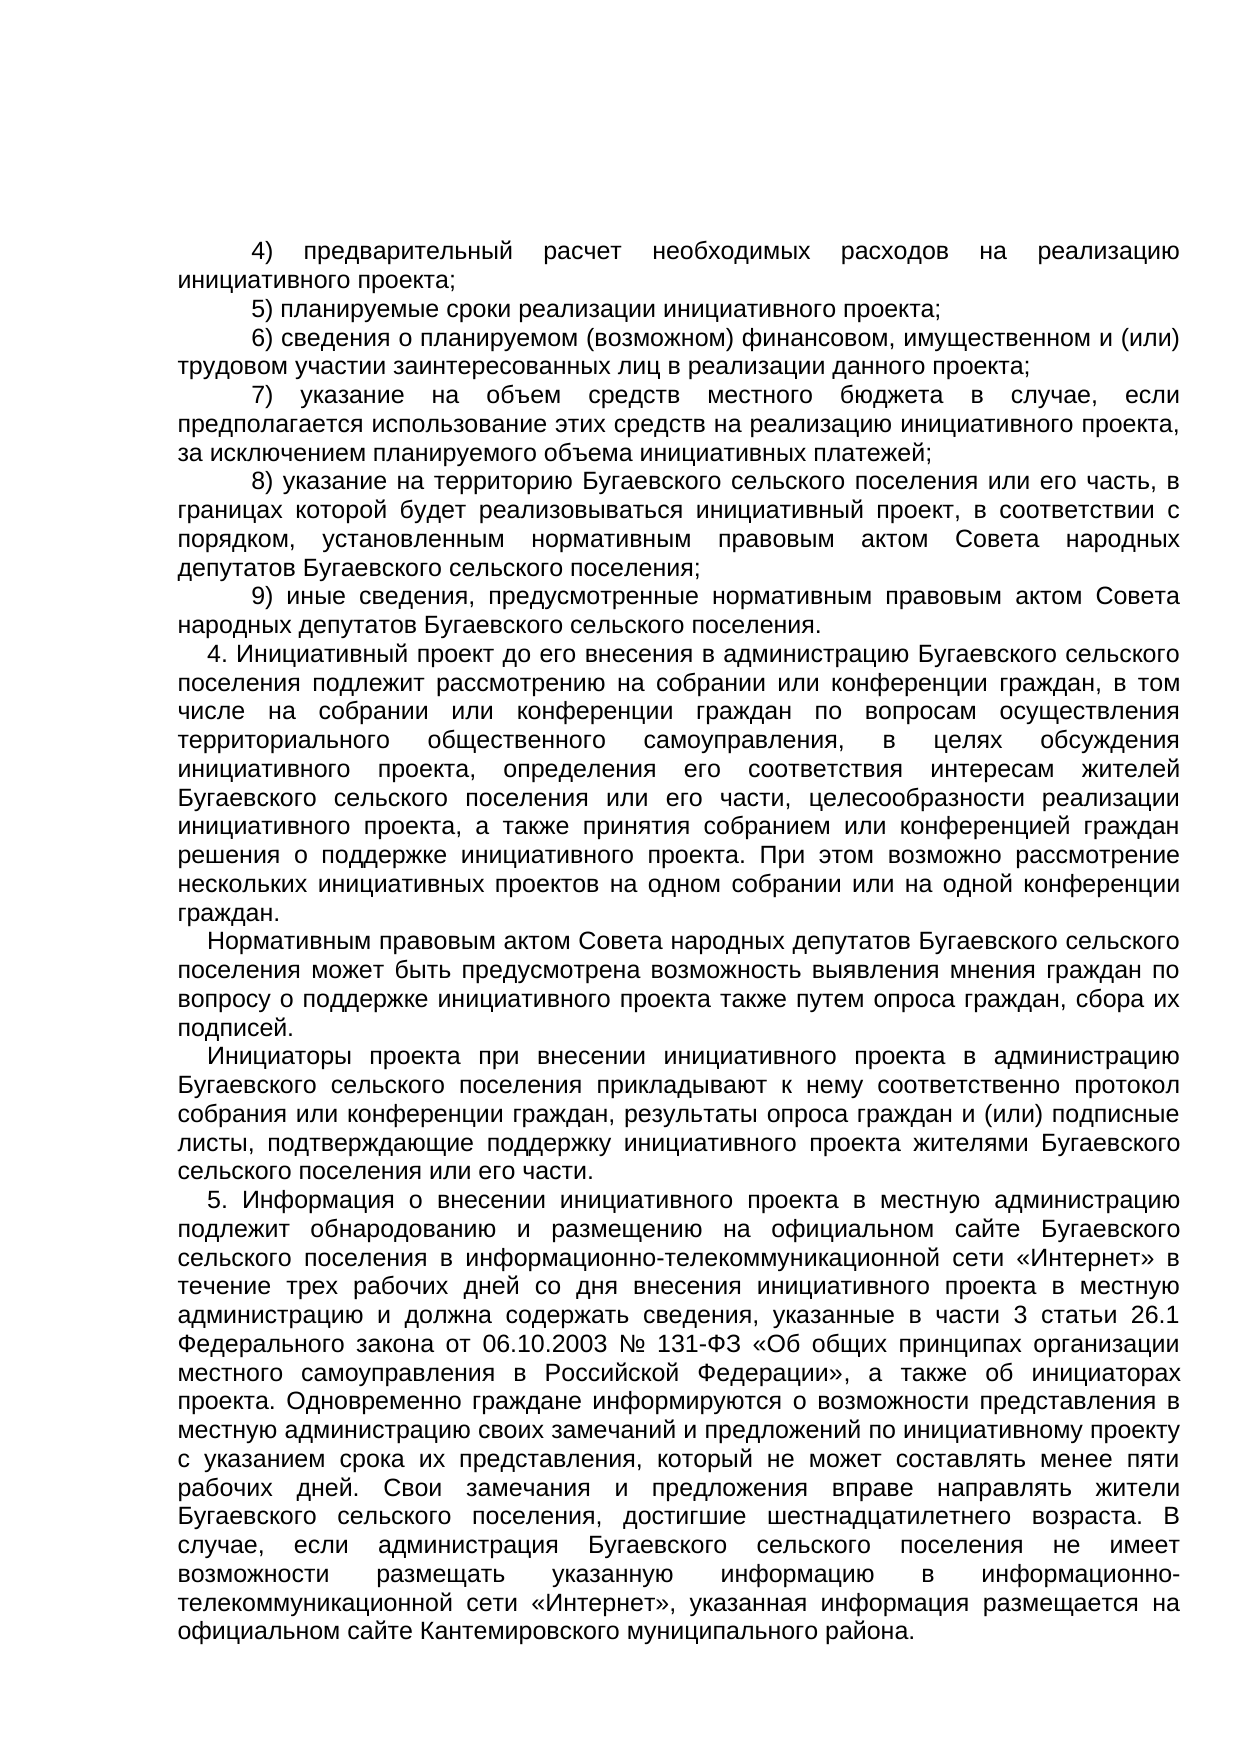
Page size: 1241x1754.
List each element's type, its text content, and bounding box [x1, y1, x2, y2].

text 5. Информация о внесении инициативного проекта в местную администрацию подлежит обнародованию и размещению на официальном сайте Бугаевского сельского поселения в информационно-телекоммуникационной сети «Интернет» в течение трех рабочих дней со дня внесения инициативного проекта в местную администрацию и должна содержать сведения, указанные в части 3 статьи 26.1 Федерального закона от 06.10.2003 № 131-ФЗ «Об общих принципах организации местного самоуправления в Российской Федерации», а также об инициаторах проекта. Одновременно граждане информируются о возможности представления в местную администрацию своих замечаний и предложений по инициативному проекту с указанием срока их представления, который не может составлять менее пяти рабочих дней. Свои замечания и предложения вправе направлять жители Бугаевского сельского поселения, достигшие шестнадцатилетнего возраста. В случае, если администрация Бугаевского сельского поселения не имеет возможности размещать указанную информацию в информационно-телекоммуникационной сети «Интернет», указанная информация размещается на официальном сайте Кантемировского муниципального района. [177, 1185, 1181, 1645]
text 8) указание на территорию Бугаевского сельского поселения или его часть, в границах которой будет реализовываться инициативный проект, в соответствии с порядком, установленным нормативным правовым актом Совета народных депутатов Бугаевского сельского поселения; [177, 466, 1181, 581]
text 4) предварительный расчет необходимых расходов на реализацию инициативного проекта; [177, 236, 1181, 294]
text 7) указание на объем средств местного бюджета в случае, если предполагается использование этих средств на реализацию инициативного проекта, за исключением планируемого объема инициативных платежей; [177, 380, 1181, 466]
text 5) планируемые сроки реализации инициативного проекта; [177, 294, 1181, 322]
text 6) сведения о планируемом (возможном) финансовом, имущественном и (или) трудовом участии заинтересованных лиц в реализации данного проекта; [177, 322, 1181, 380]
text Нормативным правовым актом Совета народных депутатов Бугаевского сельского поселения может быть предусмотрена возможность выявления мнения граждан по вопросу о поддержке инициативного проекта также путем опроса граждан, сбора их подписей. [177, 926, 1181, 1041]
text 9) иные сведения, предусмотренные нормативным правовым актом Совета народных депутатов Бугаевского сельского поселения. [177, 581, 1181, 639]
text 4. Инициативный проект до его внесения в администрацию Бугаевского сельского поселения подлежит рассмотрению на собрании или конференции граждан, в том числе на собрании или конференции граждан по вопросам осуществления территориального общественного самоуправления, в целях обсуждения инициативного проекта, определения его соответствия интересам жителей Бугаевского сельского поселения или его части, целесообразности реализации инициативного проекта, а также принятия собранием или конференцией граждан решения о поддержке инициативного проекта. При этом возможно рассмотрение нескольких инициативных проектов на одном собрании или на одной конференции граждан. [177, 639, 1181, 926]
text Инициаторы проекта при внесении инициативного проекта в администрацию Бугаевского сельского поселения прикладывают к нему соответственно протокол собрания или конференции граждан, результаты опроса граждан и (или) подписные листы, подтверждающие поддержку инициативного проекта жителями Бугаевского сельского поселения или его части. [177, 1041, 1181, 1185]
